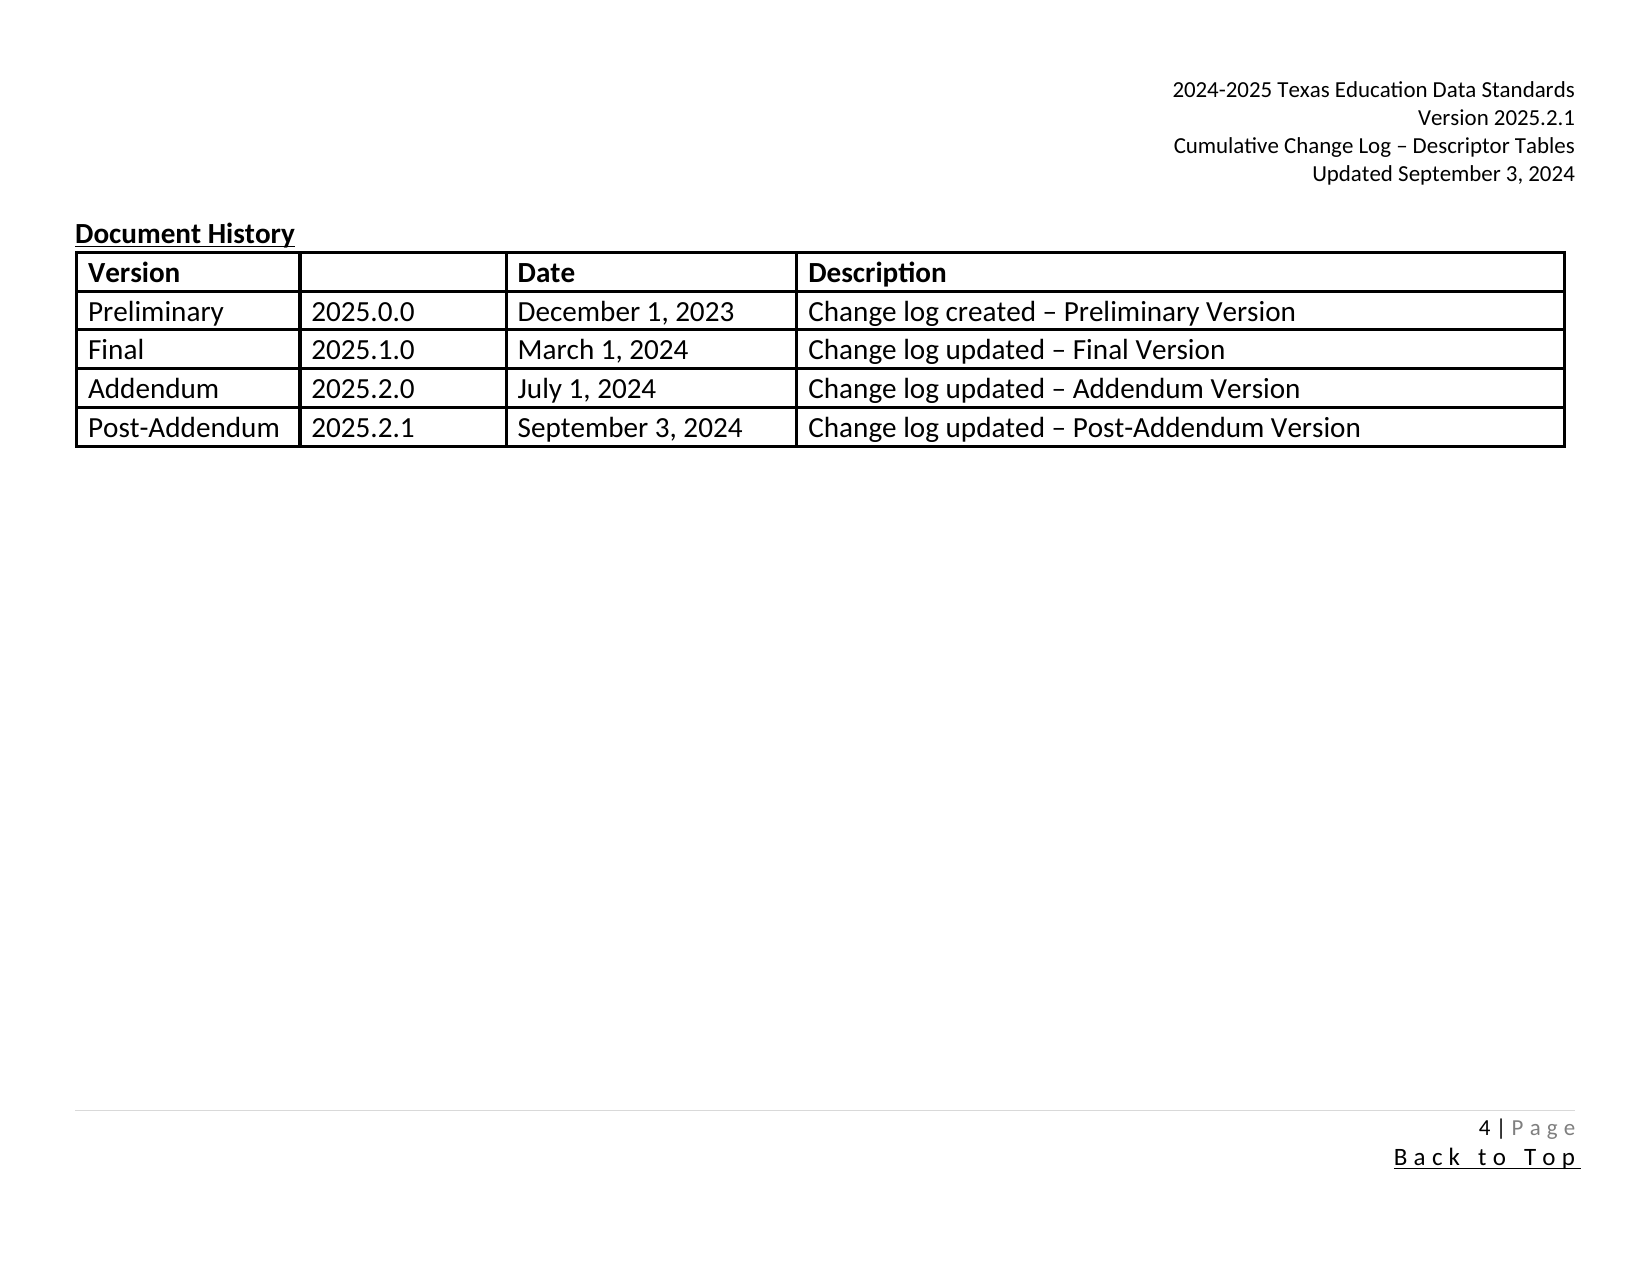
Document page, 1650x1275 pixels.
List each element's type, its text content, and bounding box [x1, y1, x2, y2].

table_cell September 3, 2024 [508, 409, 795, 444]
table_cell Change log updated – Post-Addendum Version [798, 409, 1563, 444]
table_cell Final [78, 331, 298, 367]
table_cell Preliminary [78, 293, 298, 328]
table_cell Change log updated – Final Version [798, 331, 1563, 367]
table_cell Change log updated – Addendum Version [798, 370, 1563, 406]
table_cell Addendum [78, 370, 298, 406]
table_cell July 1, 2024 [508, 370, 795, 406]
table_cell Change log created – Preliminary Version [798, 293, 1563, 328]
subtitle Document History [75, 215, 1575, 251]
table_header [302, 254, 505, 289]
table_cell 2025.0.0 [302, 293, 505, 328]
table_cell March 1, 2024 [508, 331, 795, 367]
table_header Description [798, 254, 1563, 289]
table_cell 2025.1.0 [302, 331, 505, 367]
table_cell 2025.2.0 [302, 370, 505, 406]
table_header Version [78, 254, 298, 289]
table_cell 2025.2.1 [302, 409, 505, 444]
table_cell December 1, 2023 [508, 293, 795, 328]
table_header Date [508, 254, 795, 289]
table_cell Post-Addendum [78, 409, 298, 444]
